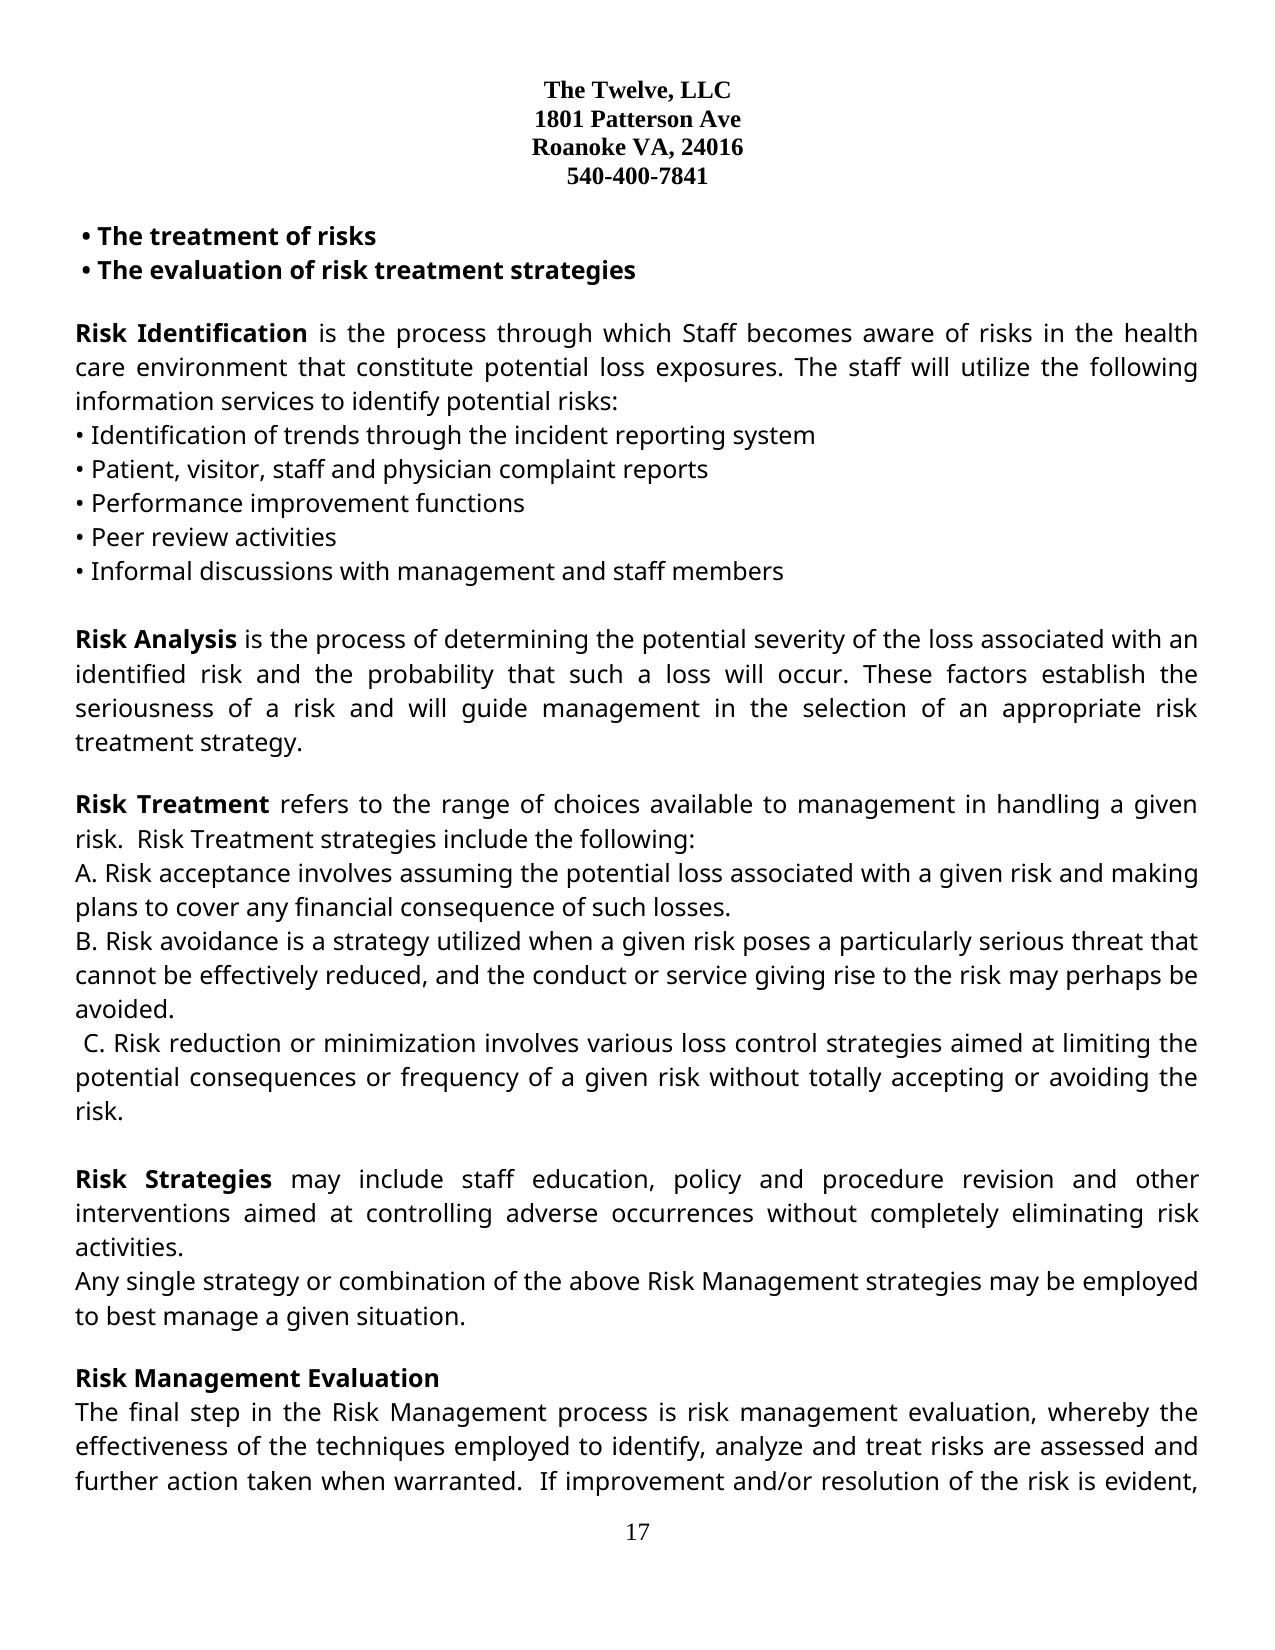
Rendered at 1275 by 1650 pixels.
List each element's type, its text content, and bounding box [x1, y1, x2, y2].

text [75, 1395, 1200, 1497]
text • Patient, visitor, staff and physician complaint reports [75, 452, 1200, 486]
text • The treatment of risks [75, 219, 1200, 253]
text • Peer review activities [75, 520, 1200, 554]
text Any single strategy or combination of the above Risk Management strategies may be employed to best manage a given situation. [75, 1264, 1200, 1332]
text Risk Identification is the process through which Staff becomes aware of risks in the health care environment that constitute potential loss exposures. The staff will utilize the following information services to identify potential risks: [75, 316, 1200, 418]
text • Identification of trends through the incident reporting system [75, 418, 1200, 452]
text Risk Management Evaluation [75, 1361, 1200, 1395]
text B. Risk avoidance is a strategy utilized when a given risk poses a particularly serious threat that cannot be effectively reduced, and the conduct or service giving rise to the risk may perhaps be avoided. [75, 923, 1200, 1026]
text Risk Analysis is the process of determining the potential severity of the loss associated with an identified risk and the probability that such a loss will occur. These factors establish the seriousness of a risk and will guide management in the selection of an appropriate risk treatment strategy. [75, 622, 1200, 758]
text • Informal discussions with management and staff members [75, 554, 1200, 588]
text • The evaluation of risk treatment strategies [75, 253, 1200, 287]
text A. Risk acceptance involves assuming the potential loss associated with a given risk and making plans to cover any financial consequence of such losses. [75, 855, 1200, 923]
text C. Risk reduction or minimization involves various loss control strategies aimed at limiting the potential consequences or frequency of a given risk without totally accepting or avoiding the risk. [75, 1026, 1200, 1128]
text Risk Strategies may include staff education, policy and procedure revision and other interventions aimed at controlling adverse occurrences without completely eliminating risk activities. [75, 1162, 1200, 1264]
text • Performance improvement functions [75, 486, 1200, 520]
text Risk Treatment refers to the range of choices available to management in handling a given risk. Risk Treatment strategies include the following: [75, 787, 1200, 855]
